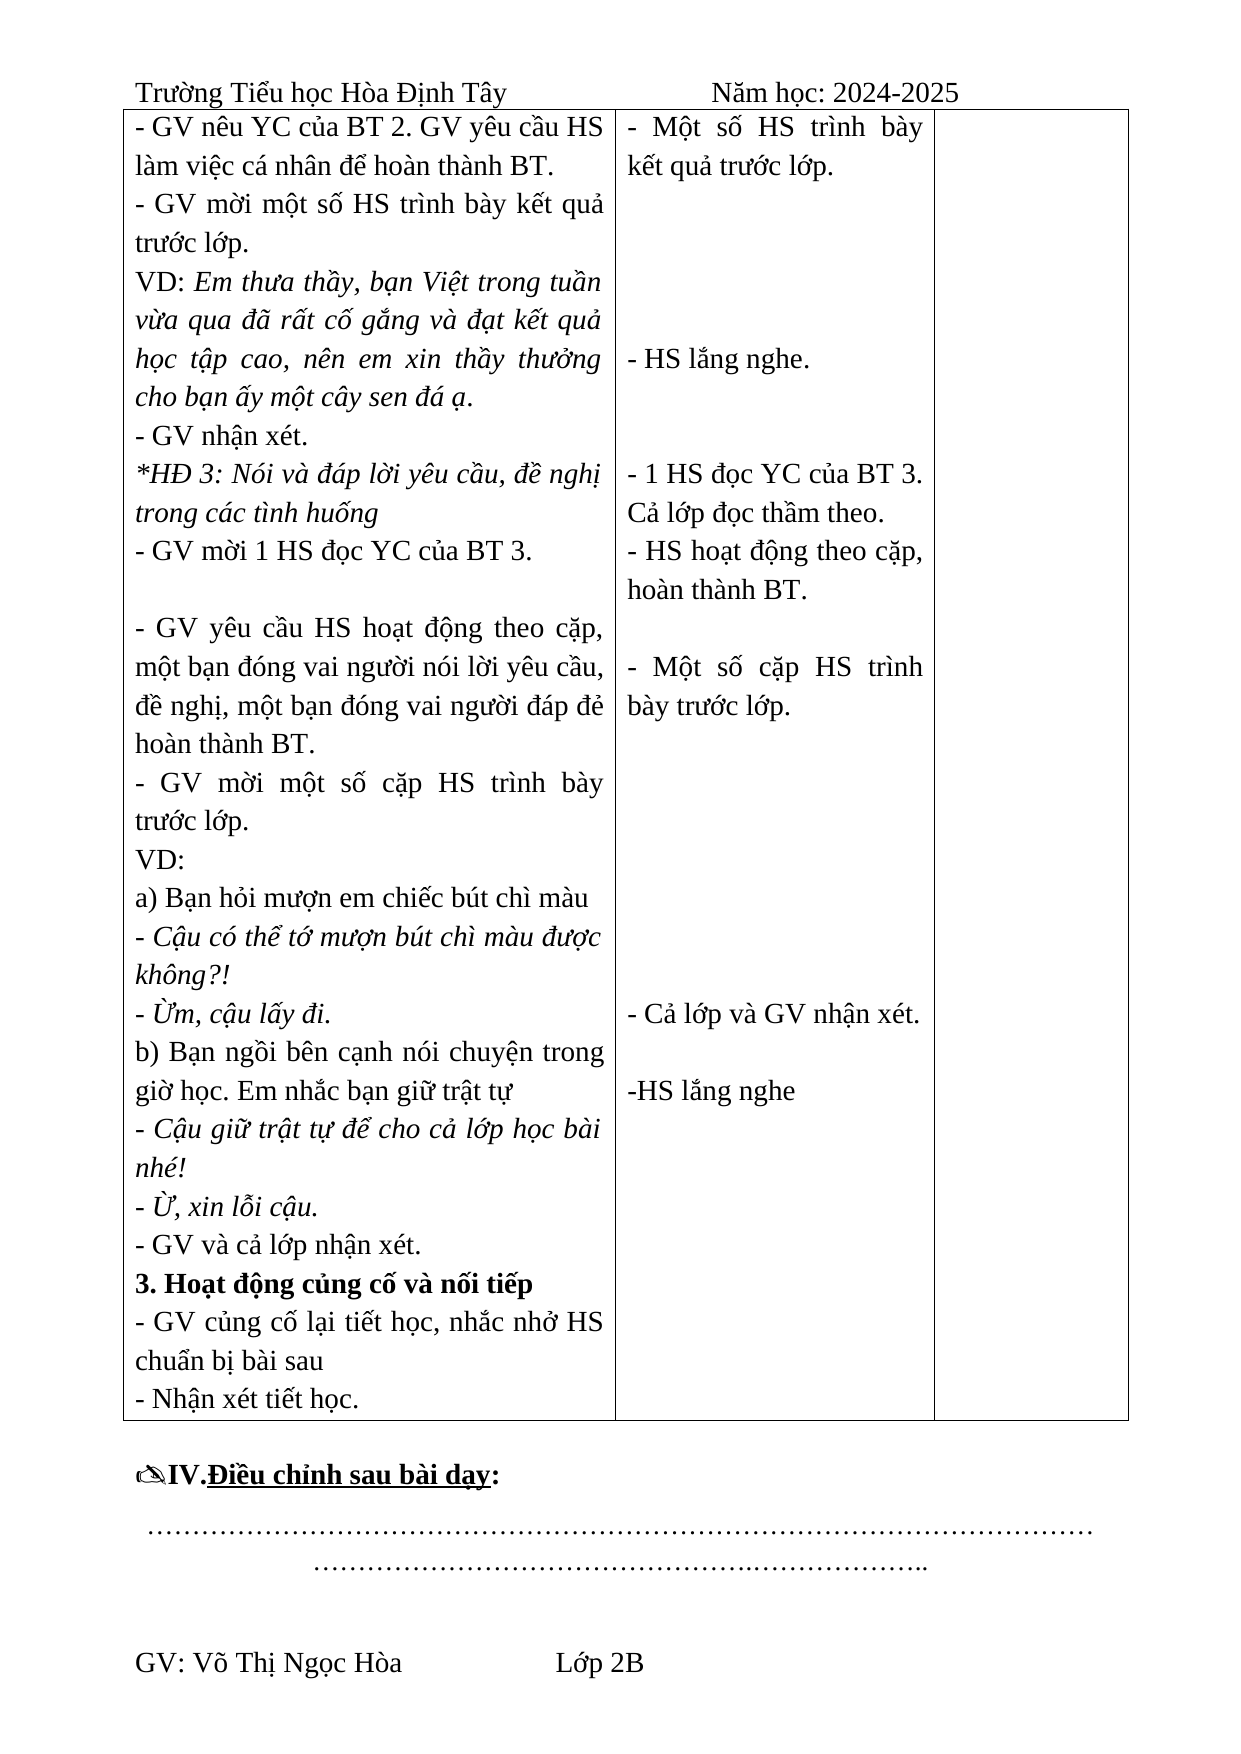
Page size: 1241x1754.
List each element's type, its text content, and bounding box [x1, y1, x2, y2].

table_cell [616, 110, 934, 1420]
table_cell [124, 110, 615, 1420]
table_cell [935, 110, 1128, 1420]
text 🖎IV.Điều chỉnh sau bài dạy: [135, 1457, 1105, 1490]
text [135, 1509, 1105, 1576]
